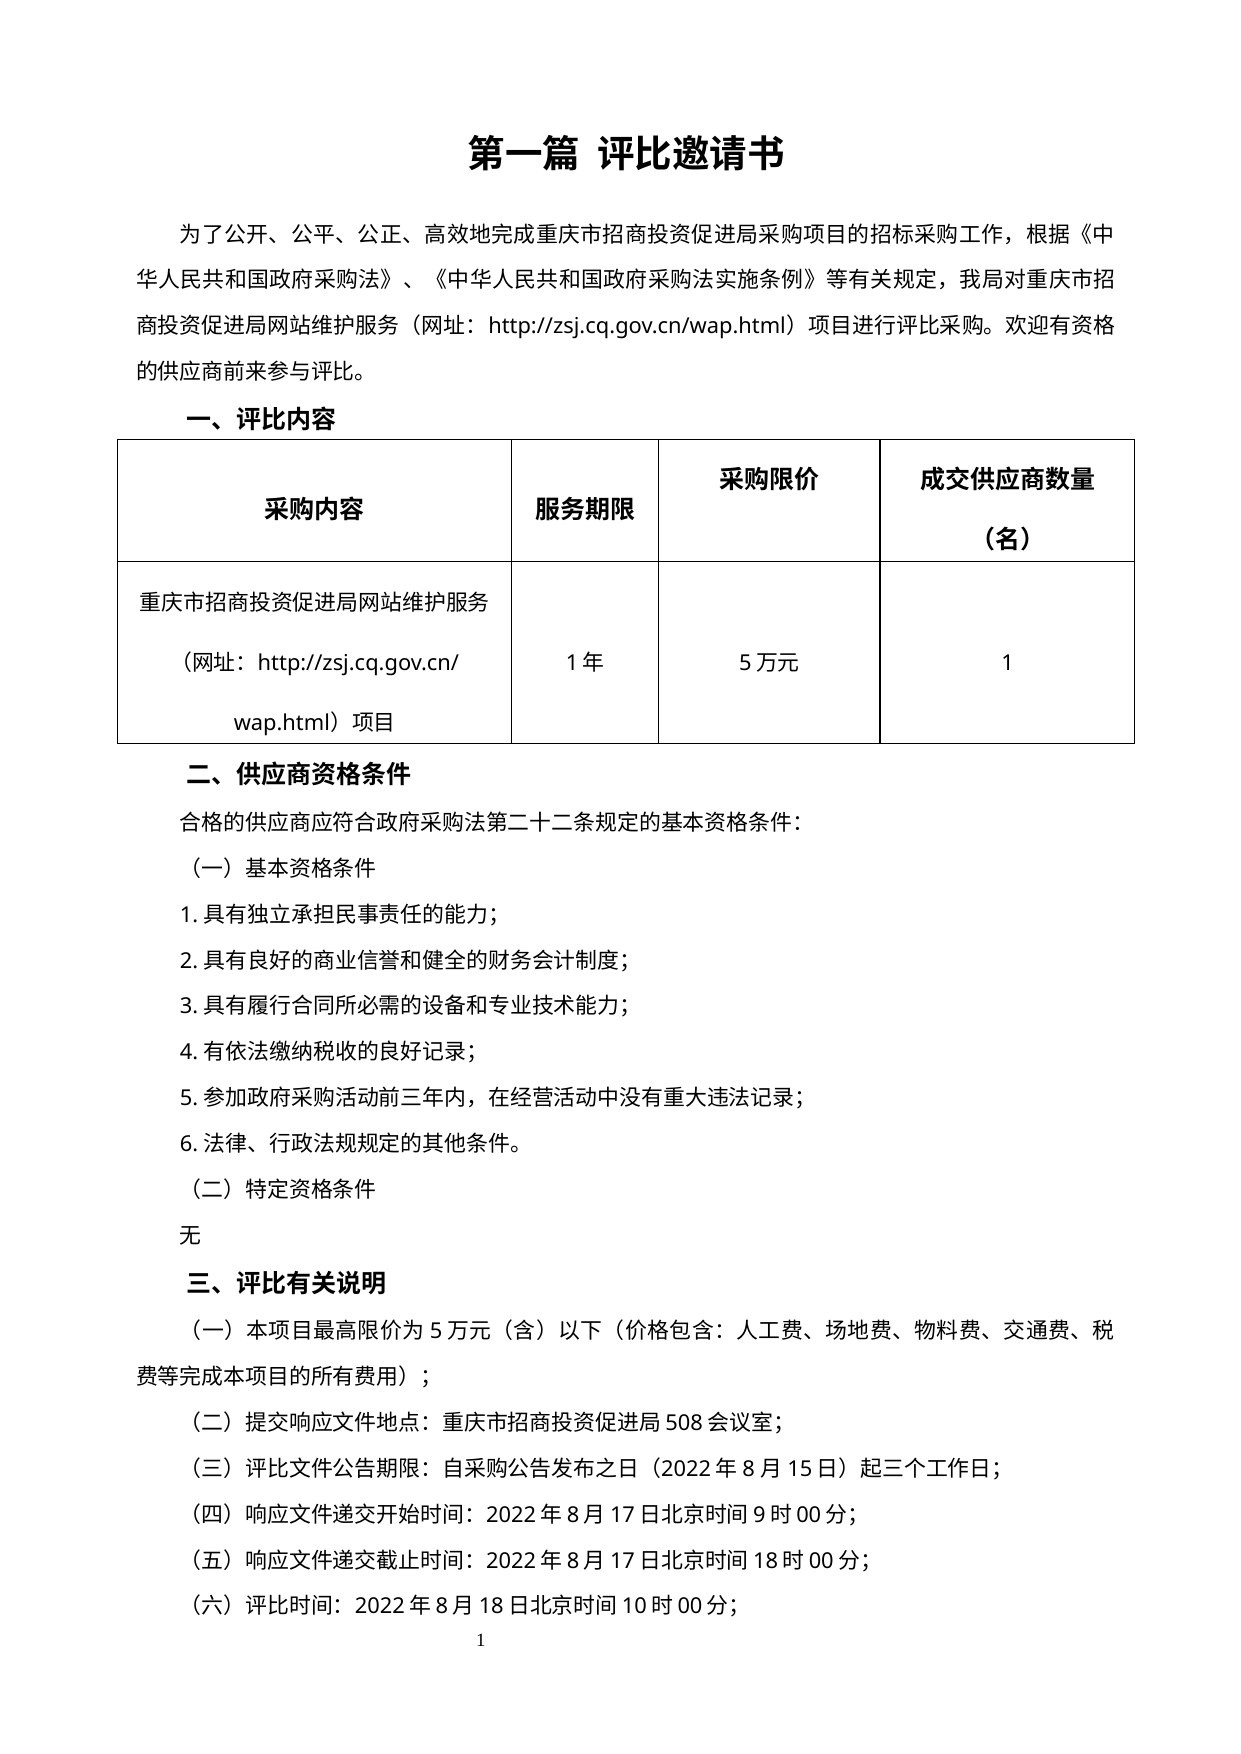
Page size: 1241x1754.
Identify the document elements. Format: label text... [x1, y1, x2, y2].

table_header 服务期限 [512, 440, 658, 561]
text （三）评比文件公告期限：自采购公告发布之日（2022年 8 月 15日）起三个工作日； [136, 1440, 1116, 1486]
text 5. 参加政府采购活动前三年内，在经营活动中没有重大违法记录； [136, 1069, 1116, 1115]
text 6. 法律、行政法规规定的其他条件。 [136, 1115, 1116, 1161]
text 合格的供应商应符合政府采购法第二十二条规定的基本资格条件： [136, 794, 1116, 840]
text 3. 具有履行合同所必需的设备和专业技术能力； [136, 977, 1116, 1023]
text 2. 具有良好的商业信誉和健全的财务会计制度； [136, 931, 1116, 977]
text （一）本项目最高限价为5万元（含）以下（价格包含：人工费、场地费、物料费、交通费、税费等完成本项目的所有费用）； [136, 1302, 1116, 1394]
table_cell 5万元 [659, 562, 879, 743]
table_cell 1 [881, 562, 1134, 743]
table_cell 重庆市招商投资促进局网站维护服务（网址：http://zsj.cq.gov.cn/wap.html）项目 [118, 562, 511, 743]
table_cell 1年 [512, 562, 658, 743]
text （一）基本资格条件 [136, 840, 1116, 886]
table_header 采购内容 [118, 440, 511, 561]
subtitle 第一篇 评比邀请书 [136, 124, 1116, 178]
text 1. 具有独立承担民事责任的能力； [136, 886, 1116, 931]
table_header 采购限价 [659, 440, 879, 561]
text （四）响应文件递交开始时间：2022年8月17日北京时间9时00分； [136, 1486, 1116, 1531]
text （二）提交响应文件地点：重庆市招商投资促进局508会议室； [136, 1394, 1116, 1440]
text 无 [136, 1206, 1116, 1252]
subtitle 三、评比有关说明 [136, 1252, 1116, 1302]
table_header 成交供应商数量（名） [881, 440, 1134, 561]
subtitle 二、供应商资格条件 [136, 744, 1116, 794]
subtitle 一、评比内容 [136, 389, 1116, 439]
text （二）特定资格条件 [136, 1161, 1116, 1206]
text 为了公开、公平、公正、高效地完成重庆市招商投资促进局采购项目的招标采购工作，根据《中华人民共和国政府采购法》、《中华人民共和国政府采购法实施条例》等有关规定，我局对重庆市招商投资促进局网站维护服务（网址：http://zsj.cq.gov.cn/wap.html）项目进行评比采购。欢迎有资格的供应商前来参与评比。 [136, 205, 1116, 389]
text （五）响应文件递交截止时间：2022年8月17日北京时间18时00分； [136, 1531, 1116, 1577]
text 4. 有依法缴纳税收的良好记录； [136, 1023, 1116, 1069]
text （六）评比时间：2022年8月18日北京时间10时00分； [136, 1577, 1116, 1623]
